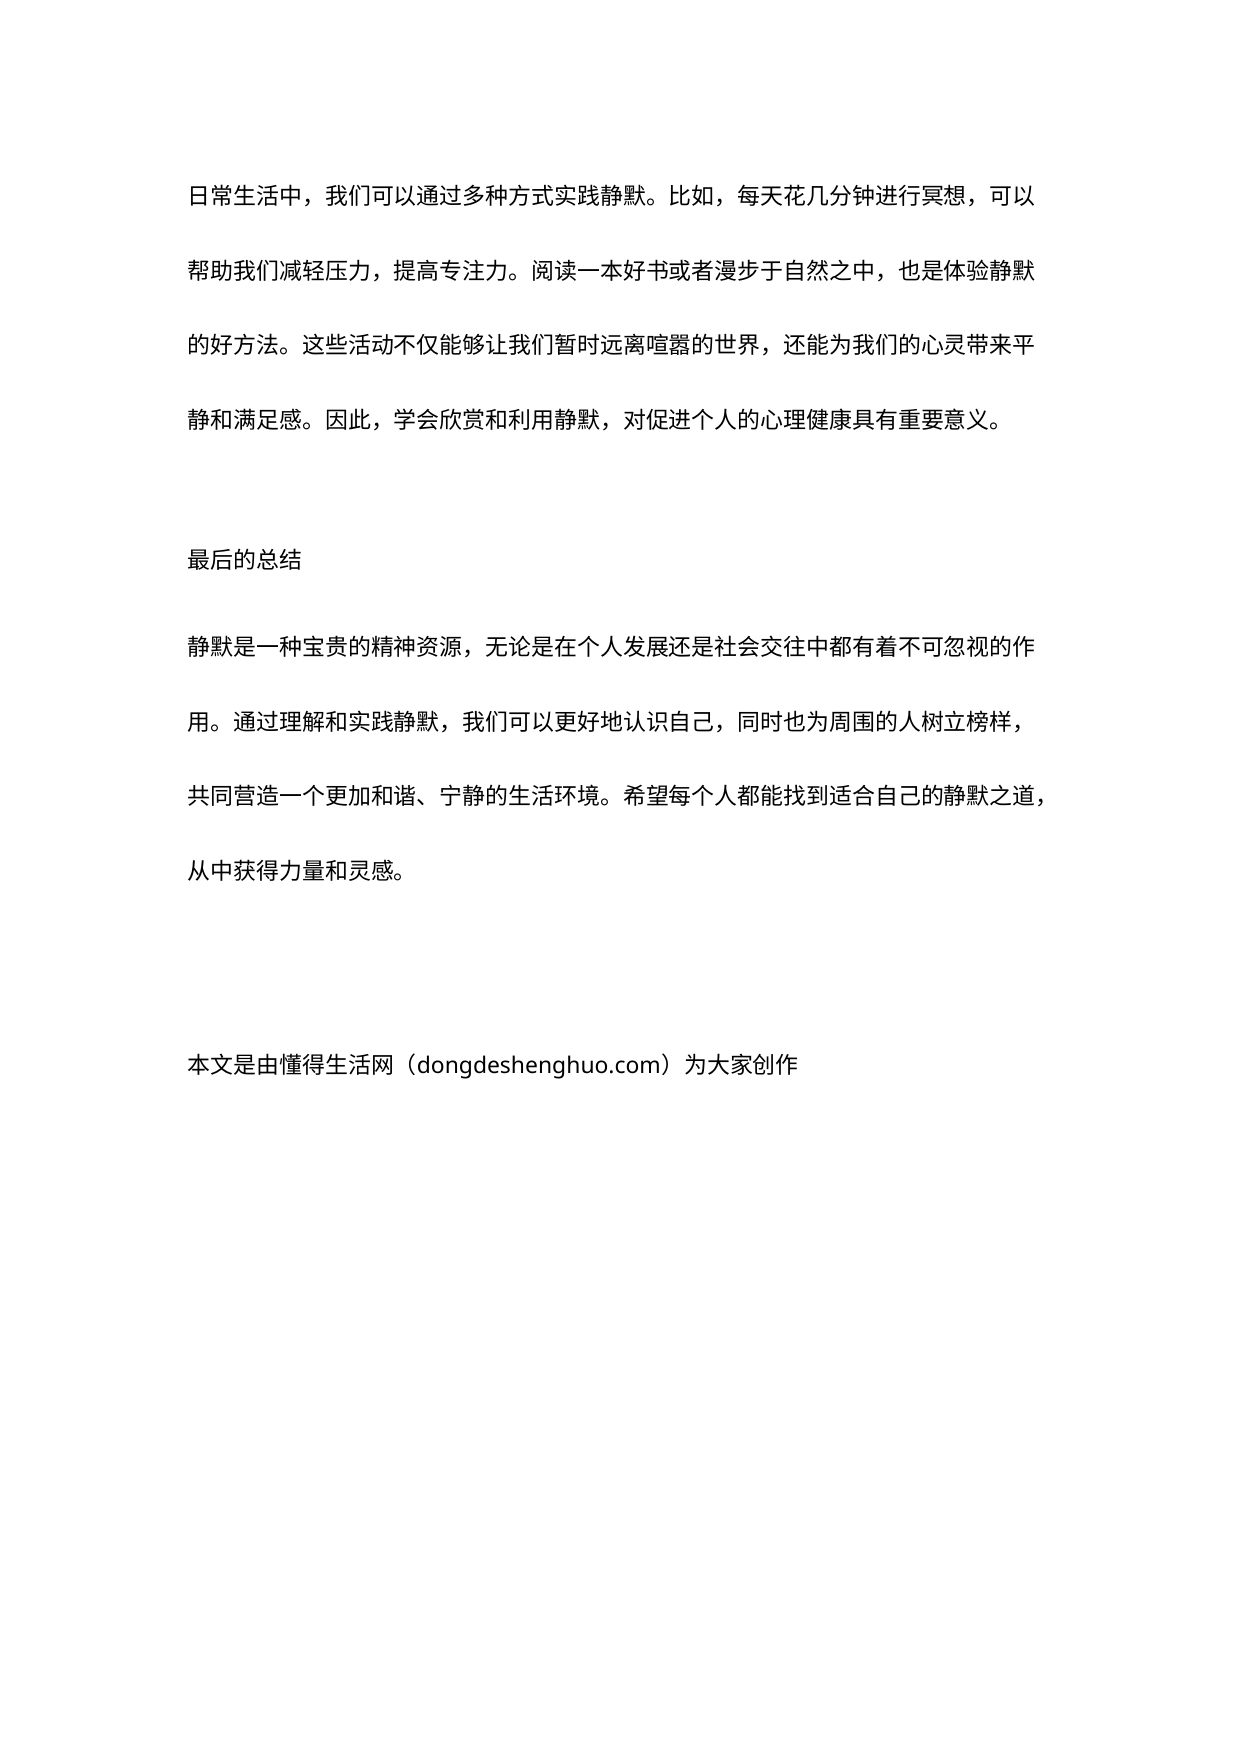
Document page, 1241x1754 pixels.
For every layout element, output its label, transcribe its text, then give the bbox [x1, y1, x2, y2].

text 本文是由懂得生活网（dongdeshenghuo.com）为大家创作 [187, 1031, 1053, 1096]
text 静默是一种宝贵的精神资源，无论是在个人发展还是社会交往中都有着不可忽视的作用。通过理解和实践静默，我们可以更好地认识自己，同时也为周围的人树立榜样，共同营造一个更加和谐、宁静的生活环境。希望每个人都能找到适合自己的静默之道，从中获得力量和灵感。 [187, 613, 1053, 902]
text 日常生活中，我们可以通过多种方式实践静默。比如，每天花几分钟进行冥想，可以帮助我们减轻压力，提高专注力。阅读一本好书或者漫步于自然之中，也是体验静默的好方法。这些活动不仅能够让我们暂时远离喧嚣的世界，还能为我们的心灵带来平静和满足感。因此，学会欣赏和利用静默，对促进个人的心理健康具有重要意义。 [187, 162, 1053, 451]
text 最后的总结 [187, 526, 1053, 591]
